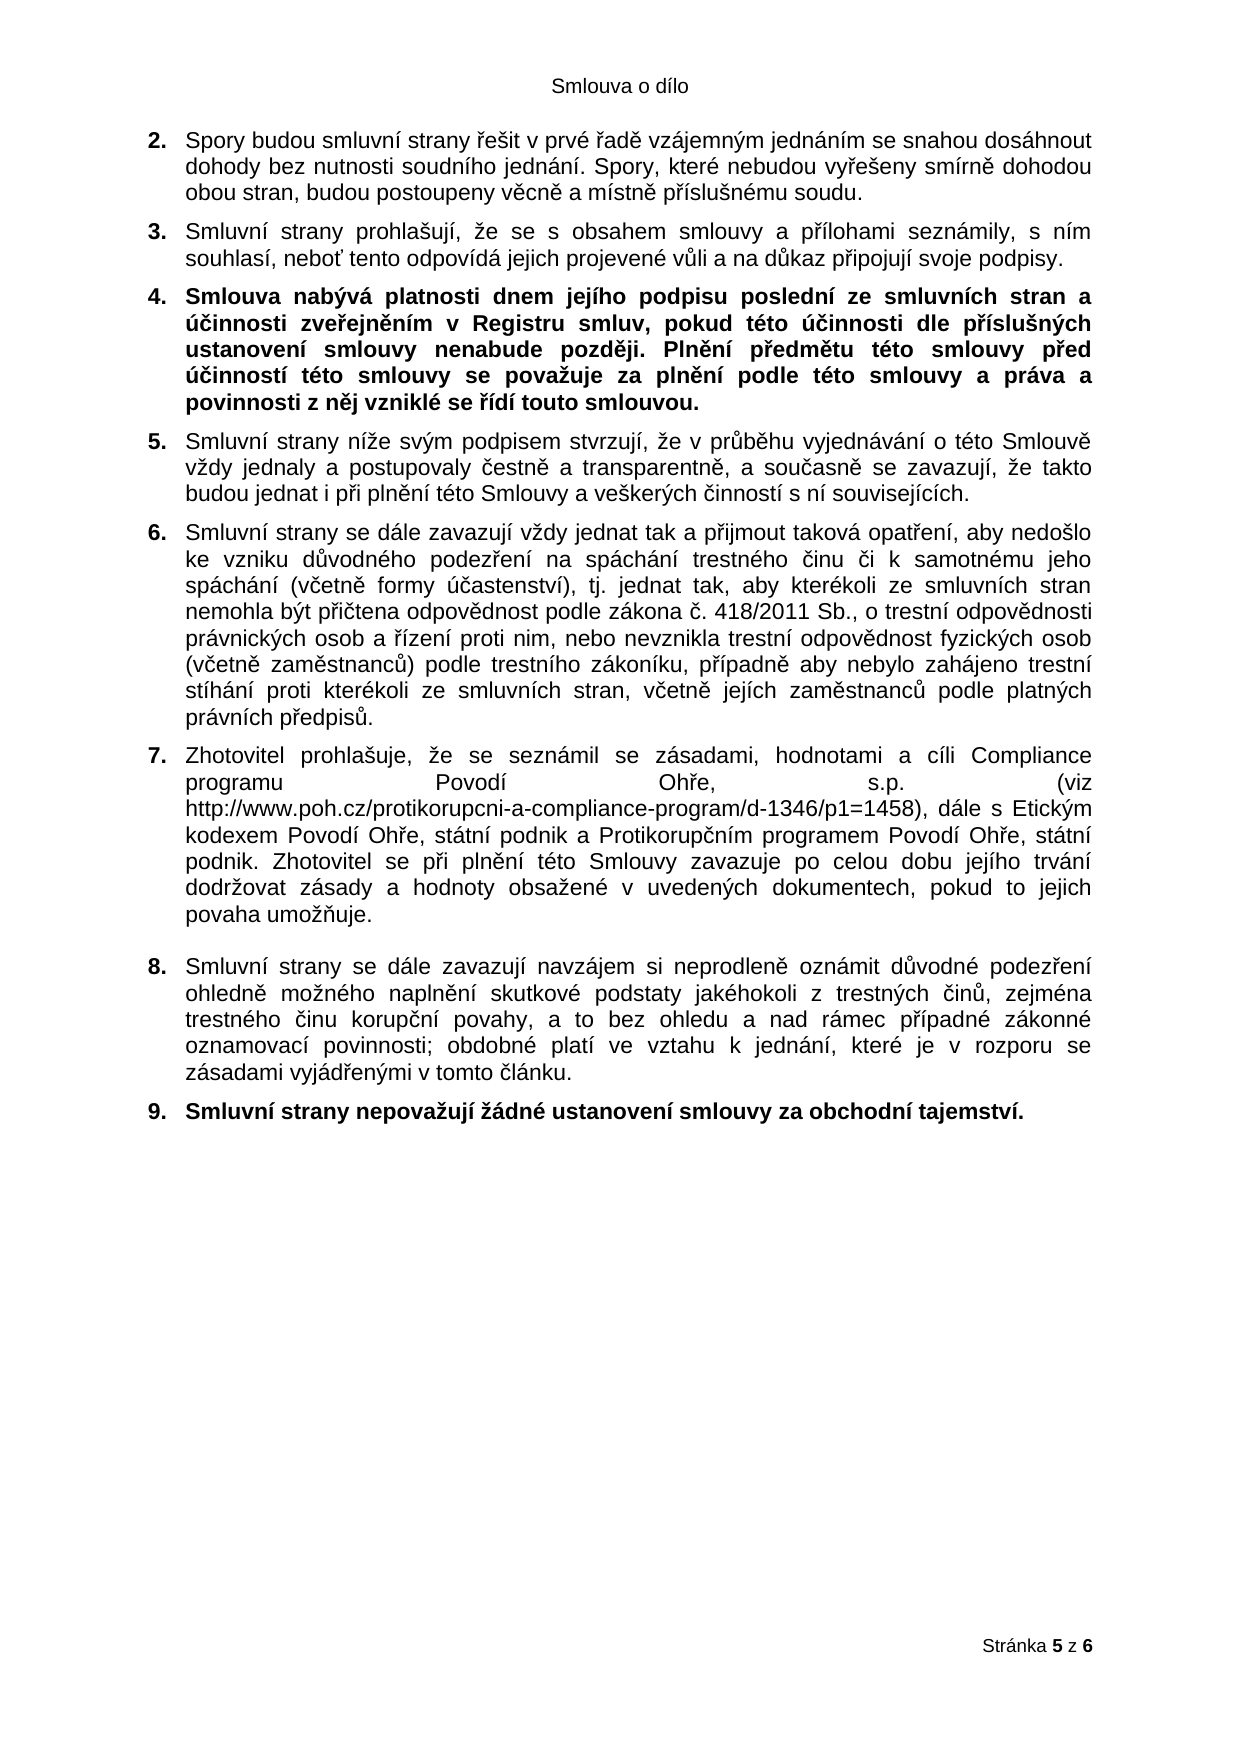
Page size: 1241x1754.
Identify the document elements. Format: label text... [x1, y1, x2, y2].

list Smlouva nabývá platnosti dnem jejího podpisu poslední ze smluvních stran a účinnosti zveřejněním v Registru smluv, pokud této účinnosti dle příslušných ustanovení smlouvy nenabude později. Plnění předmětu této smlouvy před účinností této smlouvy se považuje za plnění podle této smlouvy a práva a povinnosti z něj vzniklé se řídí touto smlouvou. [148, 283, 1092, 415]
list Smluvní strany prohlašují, že se s obsahem smlouvy a přílohami seznámily, s ním souhlasí, neboť tento odpovídá jejich projevené vůli a na důkaz připojují svoje podpisy. [148, 218, 1092, 271]
list Spory budou smluvní strany řešit v prvé řadě vzájemným jednáním se snahou dosáhnout dohody bez nutnosti soudního jednání. Spory, které nebudou vyřešeny smírně dohodou obou stran, budou postoupeny věcně a místně příslušnému soudu. [148, 127, 1092, 206]
list Zhotovitel prohlašuje, že se seznámil se zásadami, hodnotami a cíli Compliance programu Povodí Ohře, s.p. (viz http://www.poh.cz/protikorupcni-a-compliance-program/d-1346/p1=1458), dále s Etickým kodexem Povodí Ohře, státní podnik a Protikorupčním programem Povodí Ohře, státní podnik. Zhotovitel se při plnění této Smlouvy zavazuje po celou dobu jejího trvání dodržovat zásady a hodnoty obsažené v uvedených dokumentech, pokud to jejich povaha umožňuje. [148, 742, 1092, 927]
list Smluvní strany níže svým podpisem stvrzují, že v průběhu vyjednávání o této Smlouvě vždy jednaly a postupovaly čestně a transparentně, a současně se zavazují, že takto budou jednat i při plnění této Smlouvy a veškerých činností s ní souvisejících. [148, 428, 1092, 507]
list Smluvní strany nepovažují žádné ustanovení smlouvy za obchodní tajemství. [148, 1098, 1092, 1124]
list Smluvní strany se dále zavazují navzájem si neprodleně oznámit důvodné podezření ohledně možného naplnění skutkové podstaty jakéhokoli z trestných činů, zejména trestného činu korupční povahy, a to bez ohledu a nad rámec případné zákonné oznamovací povinnosti; obdobné platí ve vztahu k jednání, které je v rozporu se zásadami vyjádřenými v tomto článku. [148, 953, 1092, 1085]
list Smluvní strany se dále zavazují vždy jednat tak a přijmout taková opatření, aby nedošlo ke vzniku důvodného podezření na spáchání trestného činu či k samotnému jeho spáchání (včetně formy účastenství), tj. jednat tak, aby kterékoli ze smluvních stran nemohla být přičtena odpovědnost podle zákona č. 418/2011 Sb., o trestní odpovědnosti právnických osob a řízení proti nim, nebo nevznikla trestní odpovědnost fyzických osob (včetně zaměstnanců) podle trestního zákoníku, případně aby nebylo zahájeno trestní stíhání proti kterékoli ze smluvních stran, včetně jejích zaměstnanců podle platných právních předpisů. [148, 519, 1092, 730]
